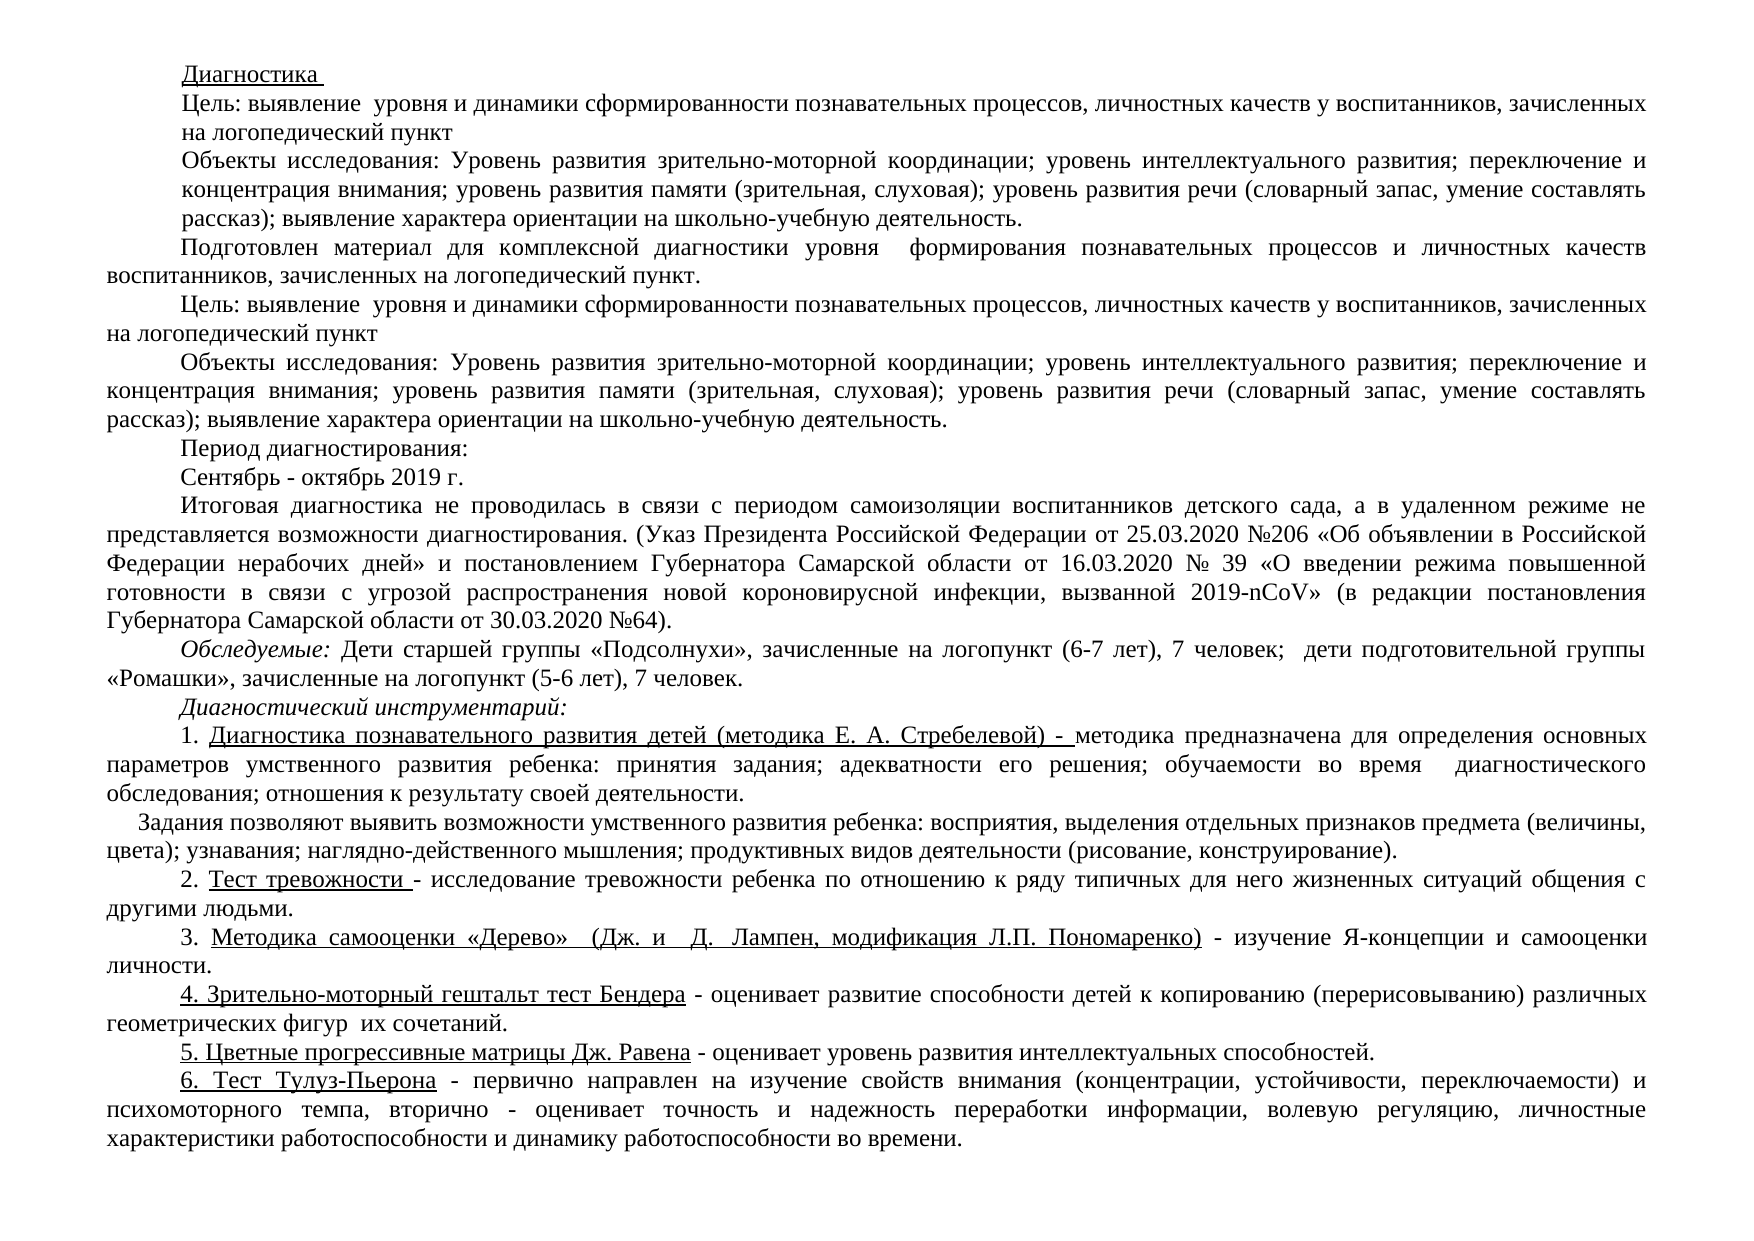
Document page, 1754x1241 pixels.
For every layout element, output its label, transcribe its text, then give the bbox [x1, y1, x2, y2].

text Сентябрь - октябрь 2019 г. [106, 462, 1648, 490]
text Диагностика [181, 59, 1648, 88]
text Цель: выявление уровня и динамики сформированности познавательных процессов, личностных качеств у воспитанников, зачисленных на логопедический пункт [106, 289, 1648, 347]
text 6. Тест Тулуз-Пьерона - первично направлен на изучение свойств внимания (концентрации, устойчивости, переключаемости) и психомоторного темпа, вторично - оценивает точность и надежность переработки информации, волевую регуляцию, личностные характеристики работоспособности и динамику работоспособности во времени. [106, 1065, 1648, 1152]
text Подготовлен материал для комплексной диагностики уровня формирования познавательных процессов и личностных качеств воспитанников, зачисленных на логопедический пункт. [106, 232, 1648, 289]
text Объекты исследования: Уровень развития зрительно-моторной координации; уровень интеллектуального развития; переключение и концентрация внимания; уровень развития памяти (зрительная, слуховая); уровень развития речи (словарный запас, умение составлять рассказ); выявление характера ориентации на школьно-учебную деятельность. [181, 145, 1648, 232]
text 1. Диагностика познавательного развития детей (методика Е. А. Стребелевой) - методика предназначена для определения основных параметров умственного развития ребенка: принятия задания; адекватности его решения; обучаемости во время диагностического обследования; отношения к результату своей деятельности. [106, 720, 1648, 807]
subtitle Диагностический инструментарий: [106, 692, 1648, 720]
text Итоговая диагностика не проводилась в связи с периодом самоизоляции воспитанников детского сада, а в удаленном режиме не представляется возможности диагностирования. (Указ Президента Российской Федерации от 25.03.2020 №206 «Об объявлении в Российской Федерации нерабочих дней» и постановлением Губернатора Самарской области от 16.03.2020 № 39 «О введении режима повышенной готовности в связи с угрозой распространения новой короновирусной инфекции, вызванной 2019-nCoV» (в редакции постановления Губернатора Самарской области от 30.03.2020 №64). [106, 490, 1648, 634]
text 2. Тест тревожности - исследование тревожности ребенка по отношению к ряду типичных для него жизненных ситуаций общения с другими людьми. [106, 864, 1648, 922]
text Объекты исследования: Уровень развития зрительно-моторной координации; уровень интеллектуального развития; переключение и концентрация внимания; уровень развития памяти (зрительная, слуховая); уровень развития речи (словарный запас, умение составлять рассказ); выявление характера ориентации на школьно-учебную деятельность. [106, 347, 1648, 433]
text Задания позволяют выявить возможности умственного развития ребенка: восприятия, выделения отдельных признаков предмета (величины, цвета); узнавания; наглядно-действенного мышления; продуктивных видов деятельности (рисование, конструирование). [106, 807, 1648, 864]
text 3. Методика самооценки «Дерево» (Дж. и Д. Лампен, модификация Л.П. Пономаренко) - изучение Я-концепции и самооценки личности. [106, 922, 1648, 979]
text 4. Зрительно-моторный гештальт тест Бендера - оценивает развитие способности детей к копированию (перерисовыванию) различных геометрических фигур их сочетаний. [106, 979, 1648, 1037]
text Обследуемые: Дети старшей группы «Подсолнухи», зачисленные на логопункт (6-7 лет), 7 человек; дети подготовительной группы «Ромашки», зачисленные на логопункт (5-6 лет), 7 человек. [106, 634, 1648, 692]
text Период диагностирования: [106, 433, 1648, 462]
text 5. Цветные прогрессивные матрицы Дж. Равена - оценивает уровень развития интеллектуальных способностей. [106, 1037, 1648, 1065]
text Цель: выявление уровня и динамики сформированности познавательных процессов, личностных качеств у воспитанников, зачисленных на логопедический пункт [181, 88, 1648, 145]
